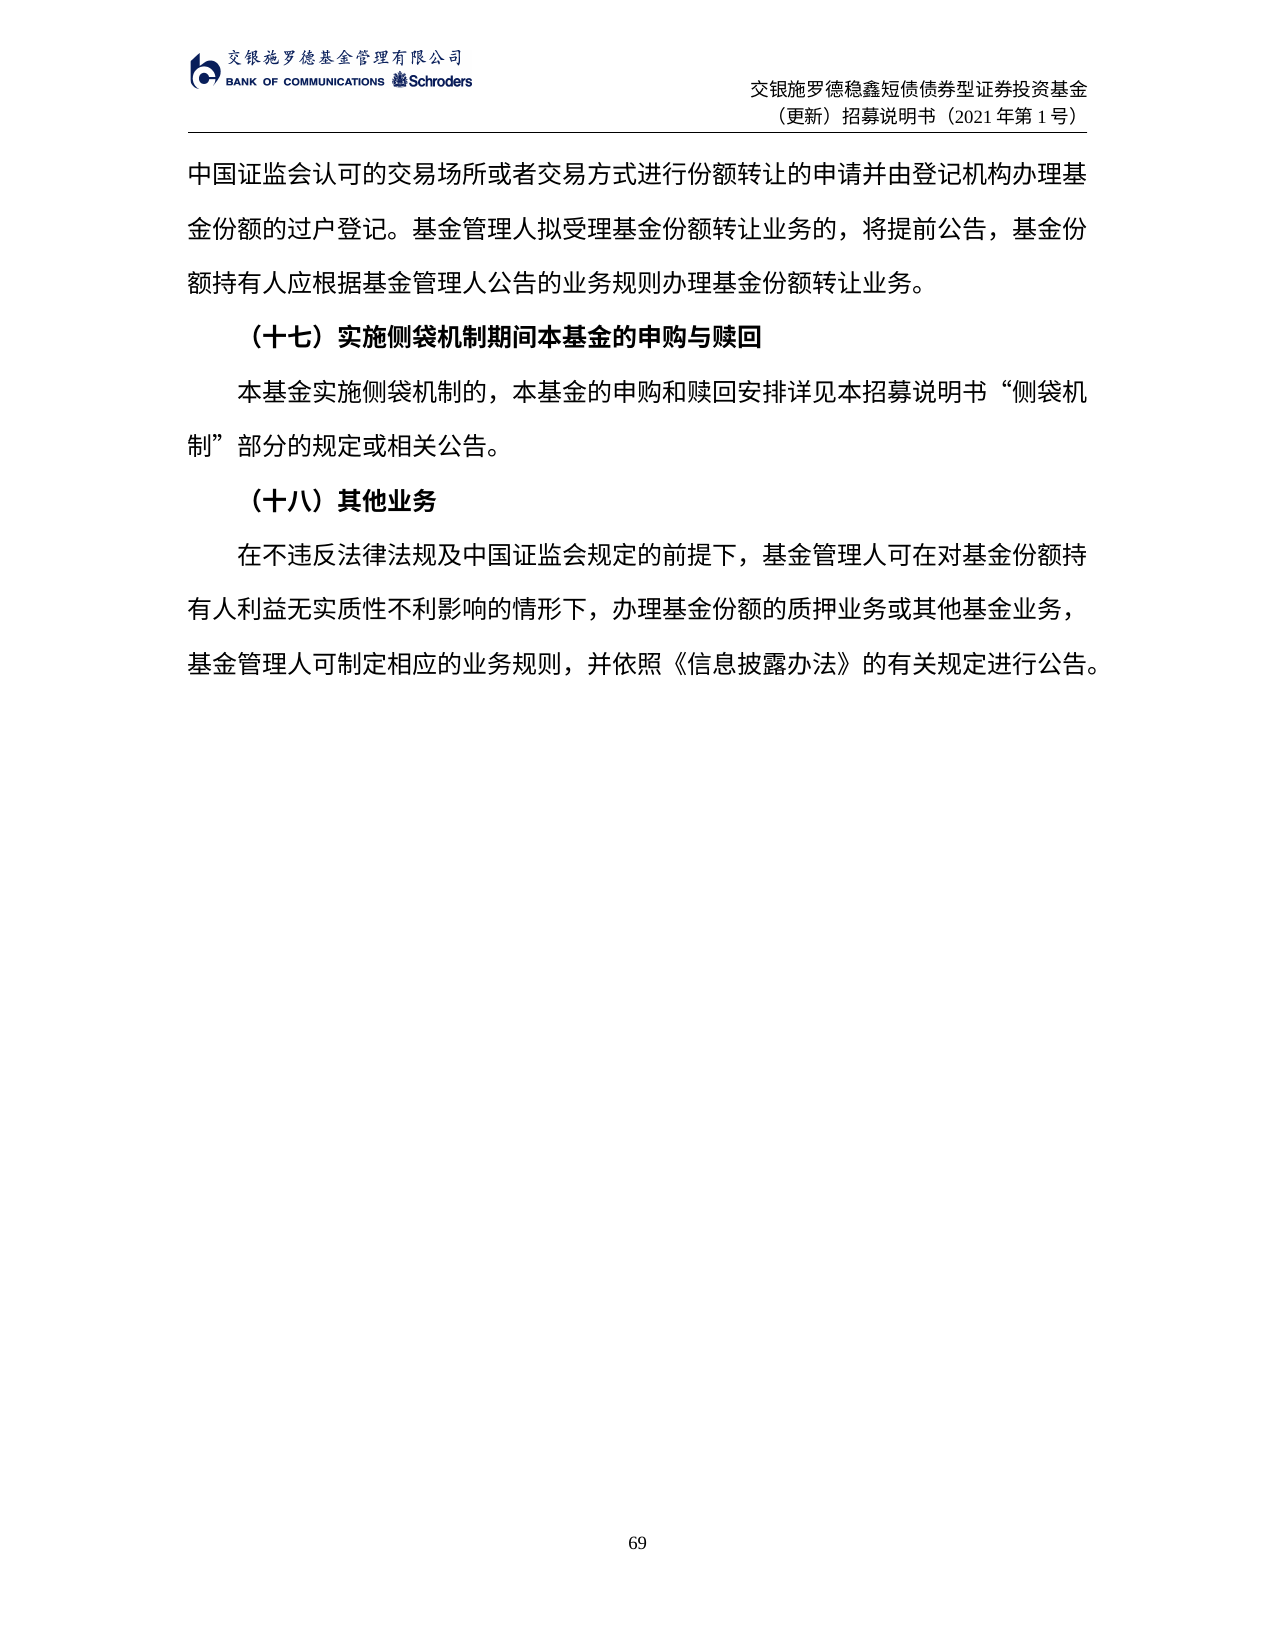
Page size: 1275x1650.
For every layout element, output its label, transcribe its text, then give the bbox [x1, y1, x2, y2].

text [187, 155, 1087, 300]
text （十八）其他业务 [187, 481, 1087, 517]
text 本基金实施侧袋机制的，本基金的申购和赎回安排详见本招募说明书“侧袋机制”部分的规定或相关公告。 [187, 372, 1087, 463]
picture [190, 50, 472, 89]
text （十七）实施侧袋机制期间本基金的申购与赎回 [187, 318, 1087, 354]
text 在不违反法律法规及中国证监会规定的前提下，基金管理人可在对基金份额持有人利益无实质性不利影响的情形下，办理基金份额的质押业务或其他基金业务，基金管理人可制定相应的业务规则，并依照《信息披露办法》的有关规定进行公告。 [187, 535, 1087, 680]
